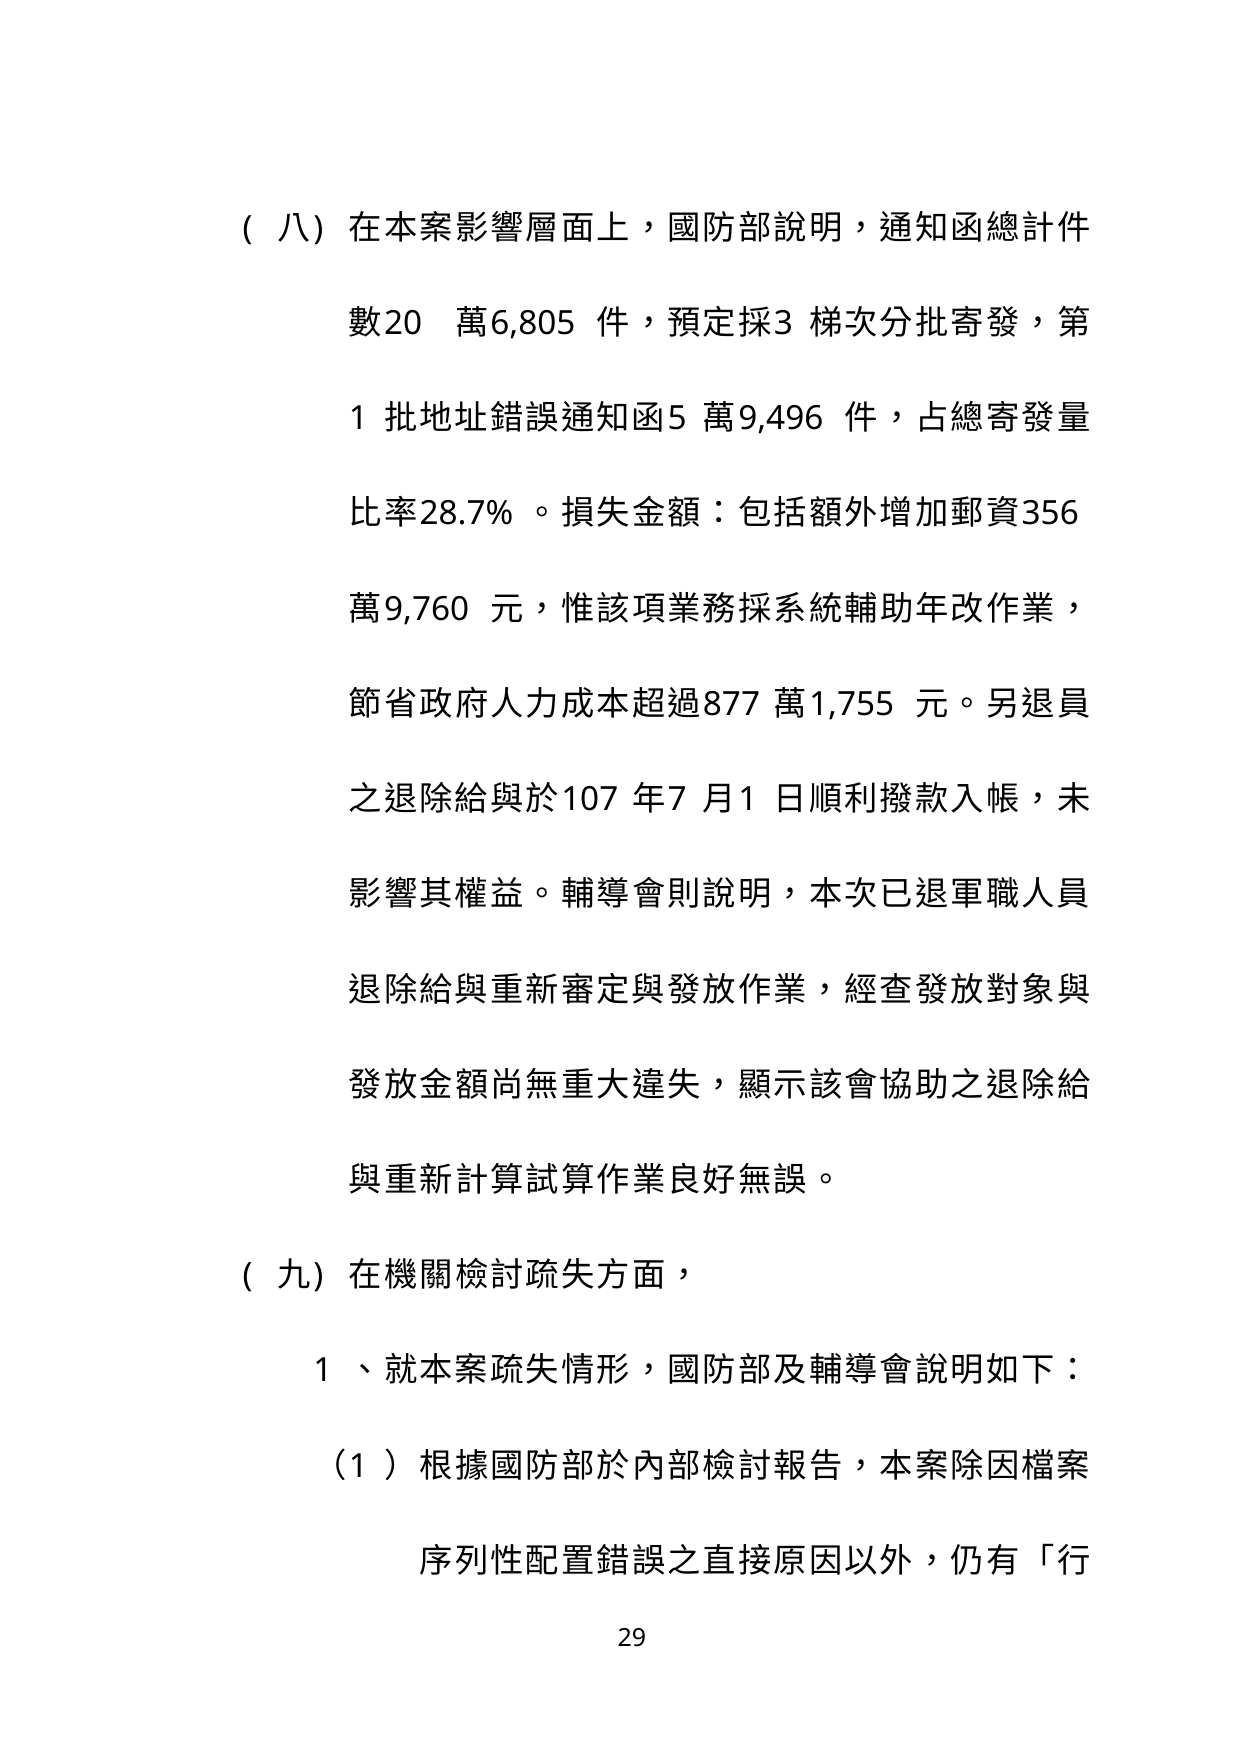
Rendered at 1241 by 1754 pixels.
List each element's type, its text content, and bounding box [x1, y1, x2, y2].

subtitle 在本案影響層面上，國防部說明，通知函總計件數20萬6,805件，預定採3梯次分批寄發，第1批地址錯誤通知函5萬9,496件，占總寄發量比率28.7%。損失金額：包括額外增加郵資356萬9,760元，惟該項業務採系統輔助年改作業，節省政府人力成本超過877萬1,755元。另退員之退除給與於107年7月1日順利撥款入帳，未影響其權益。輔導會則說明，本次已退軍職人員退除給與重新審定與發放作業，經查發放對象與發放金額尚無重大違失，顯示該會協助之退除給與重新計算試算作業良好無誤。 [242, 177, 1092, 1224]
subtitle 就本案疏失情形，國防部及輔導會說明如下： [296, 1320, 1092, 1415]
subtitle 在機關檢討疏失方面， [242, 1224, 1092, 1320]
